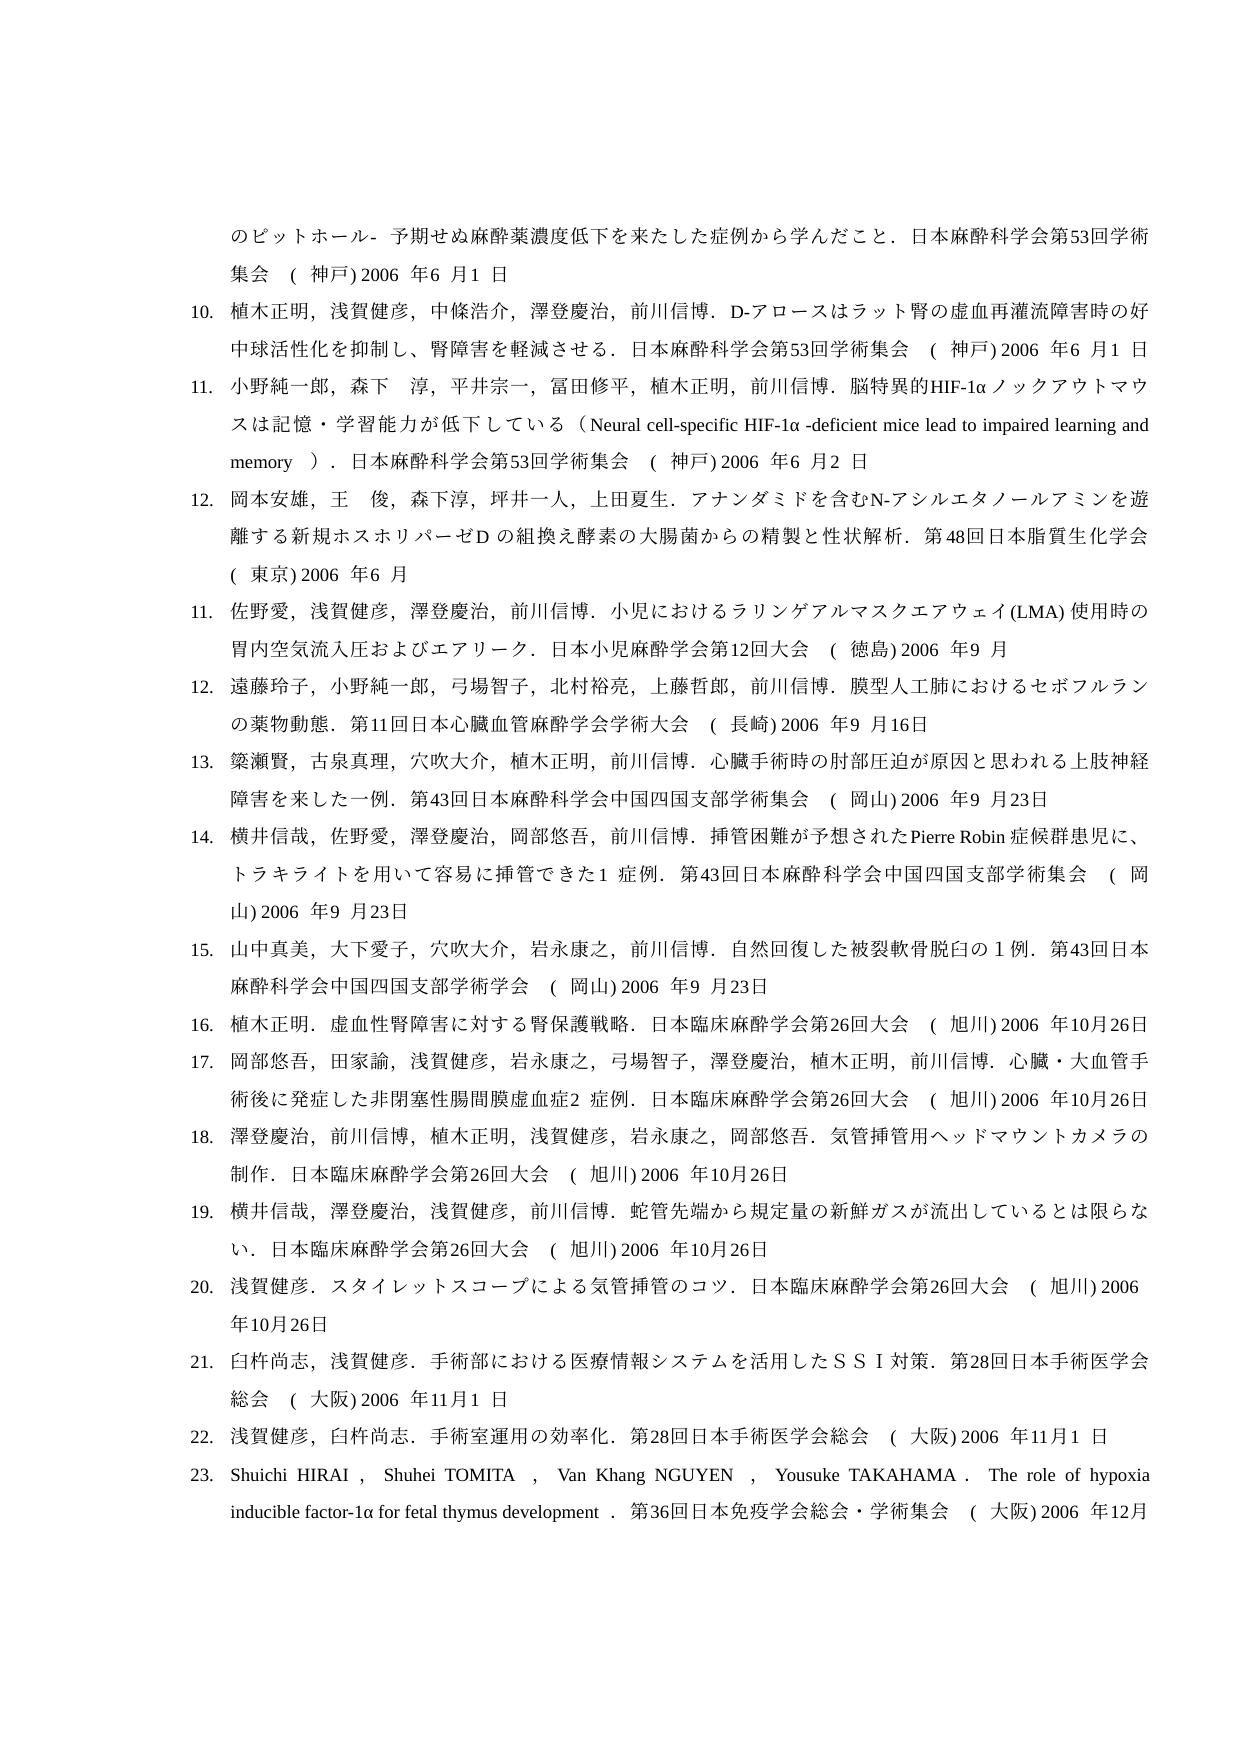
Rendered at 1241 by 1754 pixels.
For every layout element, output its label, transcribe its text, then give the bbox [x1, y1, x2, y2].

list 佐野愛，浅賀健彦，澤登慶治，前川信博．小児におけるラリンゲアルマスクエアウェイ(LMA)使用時の胃内空気流入圧およびエアリーク．日本小児麻酔学会第12回大会 (徳島) 2006年9月 [178, 592, 1150, 667]
list 岡部悠吾，田家諭，浅賀健彦，岩永康之，弓場智子，澤登慶治，植木正明，前川信博．心臓・大血管手術後に発症した非閉塞性腸間膜虚血症2症例．日本臨床麻酔学会第26回大会 (旭川) 2006年10月26日 [178, 1042, 1150, 1117]
list 小野純一郎，森下 淳，平井宗一，冨田修平，植木正明，前川信博．脳特異的HIF-1αノックアウトマウスは記憶・学習能力が低下している（Neural cell-specific HIF-1α -deficient mice lead to impaired learning and memory）．日本麻酔科学会第53回学術集会 (神戸) 2006年6月2日 [178, 367, 1150, 479]
list 簗瀬賢，古泉真理，穴吹大介，植木正明，前川信博．心臓手術時の肘部圧迫が原因と思われる上肢神経障害を来した一例．第43回日本麻酔科学会中国四国支部学術集会 (岡山) 2006年9月23日 [178, 742, 1150, 817]
list 浅賀健彦．スタイレットスコープによる気管挿管のコツ．日本臨床麻酔学会第26回大会 (旭川) 2006年10月26日 [178, 1267, 1150, 1342]
list 岡本安雄，王 俊，森下淳，坪井一人，上田夏生．アナンダミドを含むN-アシルエタノールアミンを遊離する新規ホスホリパーゼDの組換え酵素の大腸菌からの精製と性状解析．第48回日本脂質生化学会 (東京) 2006年6月 [178, 479, 1150, 592]
list Shuichi HIRAI，Shuhei TOMITA，Van Khang NGUYEN，Yousuke TAKAHAMA．The role of hypoxia inducible factor-1α for fetal thymus development．第36回日本免疫学会総会・学術集会 (大阪) 2006年12月 [178, 1454, 1150, 1529]
list 遠藤玲子，小野純一郎，弓場智子，北村裕亮，上藤哲郎，前川信博．膜型人工肺におけるセボフルランの薬物動態．第11回日本心臓血管麻酔学会学術大会 (長崎) 2006年9月16日 [178, 667, 1150, 742]
list 横井信哉，佐野愛，澤登慶治，岡部悠吾，前川信博．挿管困難が予想されたPierre Robin症候群患児に、トラキライトを用いて容易に挿管できた1症例．第43回日本麻酔科学会中国四国支部学術集会 (岡山) 2006年9月23日 [178, 817, 1150, 929]
list 澤登慶治，前川信博，植木正明，浅賀健彦，岩永康之，岡部悠吾．気管挿管用ヘッドマウントカメラの制作．日本臨床麻酔学会第26回大会 (旭川) 2006年10月26日 [178, 1117, 1150, 1192]
list 植木正明，浅賀健彦，中條浩介，澤登慶治，前川信博．D-アロースはラット腎の虚血再灌流障害時の好中球活性化を抑制し、腎障害を軽減させる．日本麻酔科学会第53回学術集会 (神戸) 2006年6月1日 [178, 292, 1150, 367]
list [178, 217, 1150, 292]
list 横井信哉，澤登慶治，浅賀健彦，前川信博．蛇管先端から規定量の新鮮ガスが流出しているとは限らない．日本臨床麻酔学会第26回大会 (旭川) 2006年10月26日 [178, 1192, 1150, 1267]
list 植木正明．虚血性腎障害に対する腎保護戦略．日本臨床麻酔学会第26回大会 (旭川) 2006年10月26日 [178, 1004, 1150, 1042]
list 山中真美，大下愛子，穴吹大介，岩永康之，前川信博．自然回復した被裂軟骨脱臼の１例．第43回日本麻酔科学会中国四国支部学術学会 (岡山) 2006年9月23日 [178, 929, 1150, 1004]
list 臼杵尚志，浅賀健彦．手術部における医療情報システムを活用したＳＳＩ対策．第28回日本手術医学会総会 (大阪) 2006年11月1日 [178, 1342, 1150, 1417]
list 浅賀健彦，臼杵尚志．手術室運用の効率化．第28回日本手術医学会総会 (大阪) 2006年11月1日 [178, 1417, 1150, 1454]
